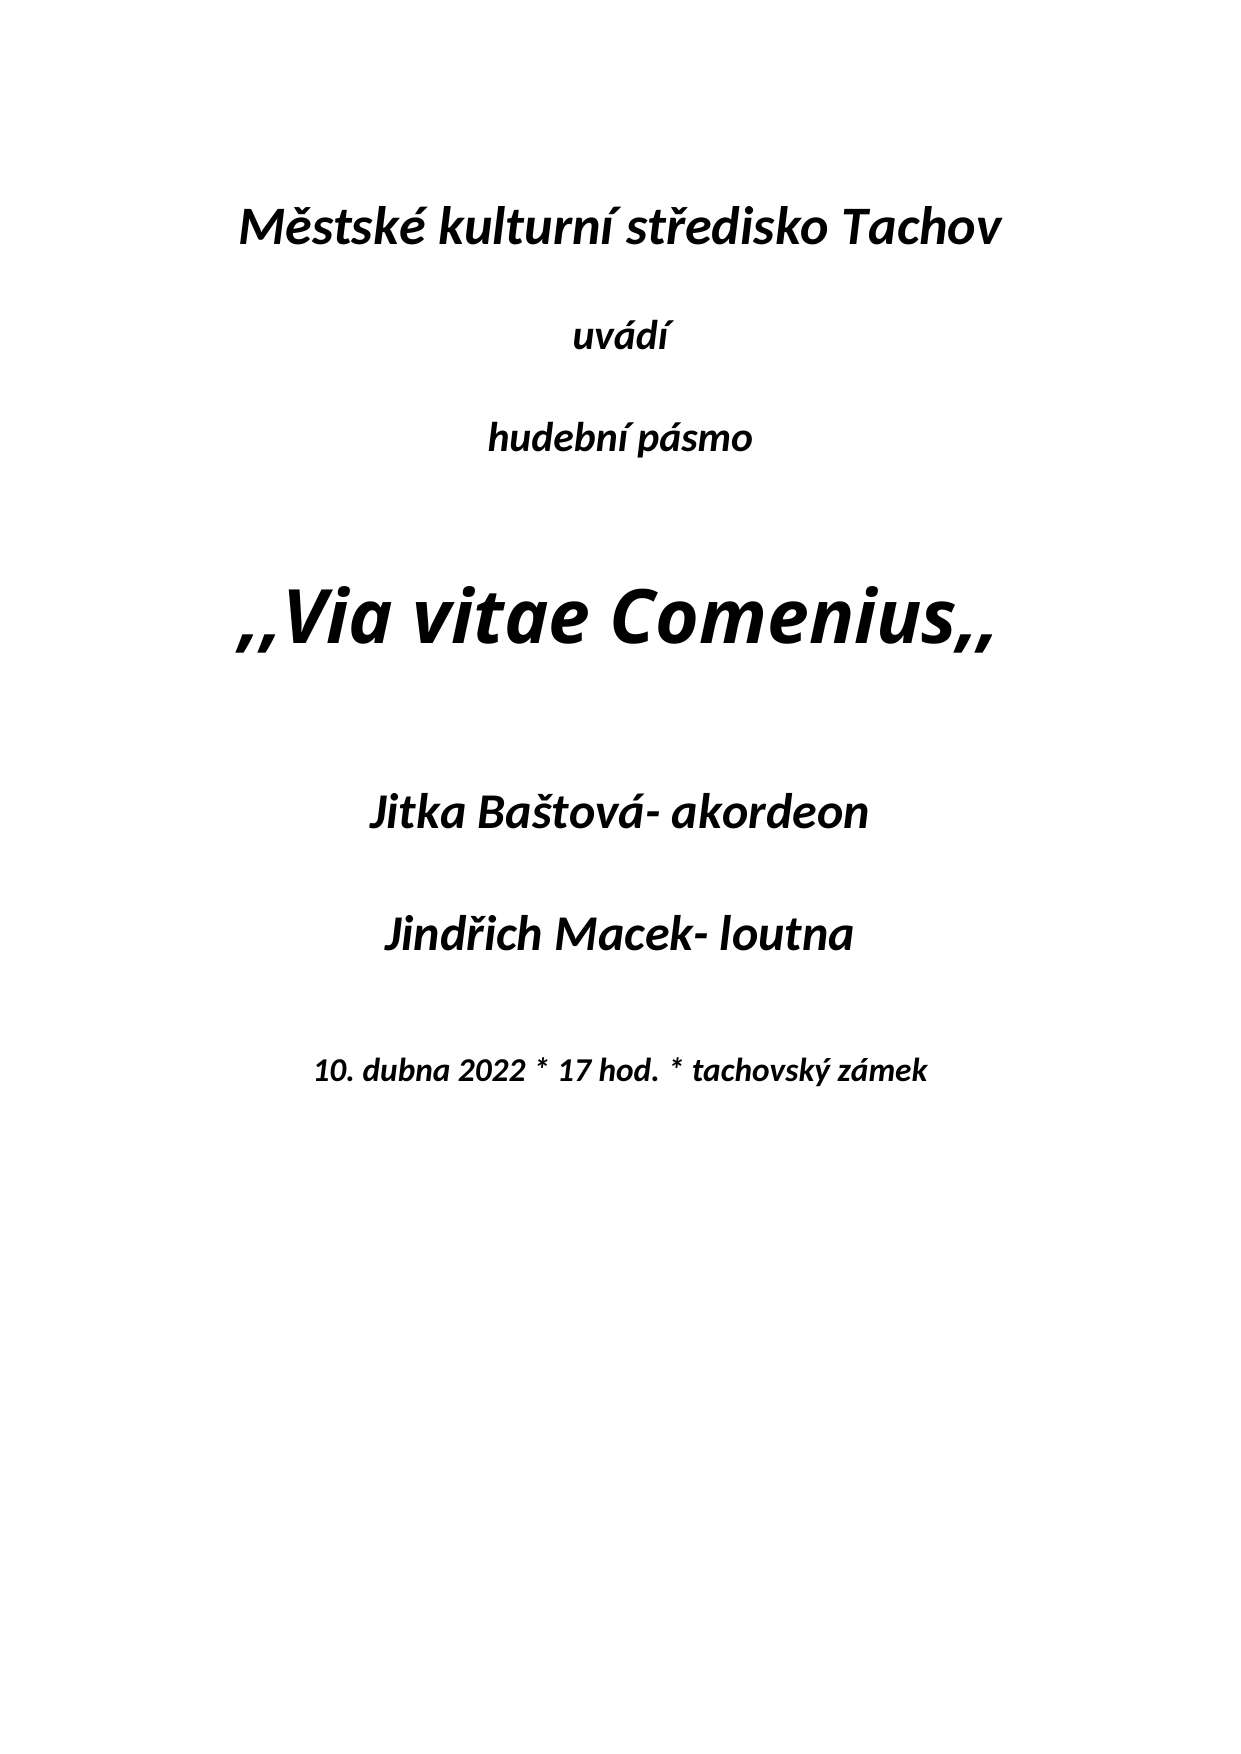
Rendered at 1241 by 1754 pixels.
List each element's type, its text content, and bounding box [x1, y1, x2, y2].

text Jindřich Macek- loutna [148, 902, 1093, 963]
text Městské kulturní středisko Tachov [148, 192, 1093, 258]
text 10. dubna 2022 * 17 hod. * tachovský zámek [148, 1049, 1093, 1090]
text Jitka Baštová- akordeon [148, 780, 1093, 841]
text ,,Via vitae Comenius,, [148, 564, 1093, 751]
text uvádí [148, 309, 1093, 360]
text hudební pásmo [148, 411, 1093, 461]
